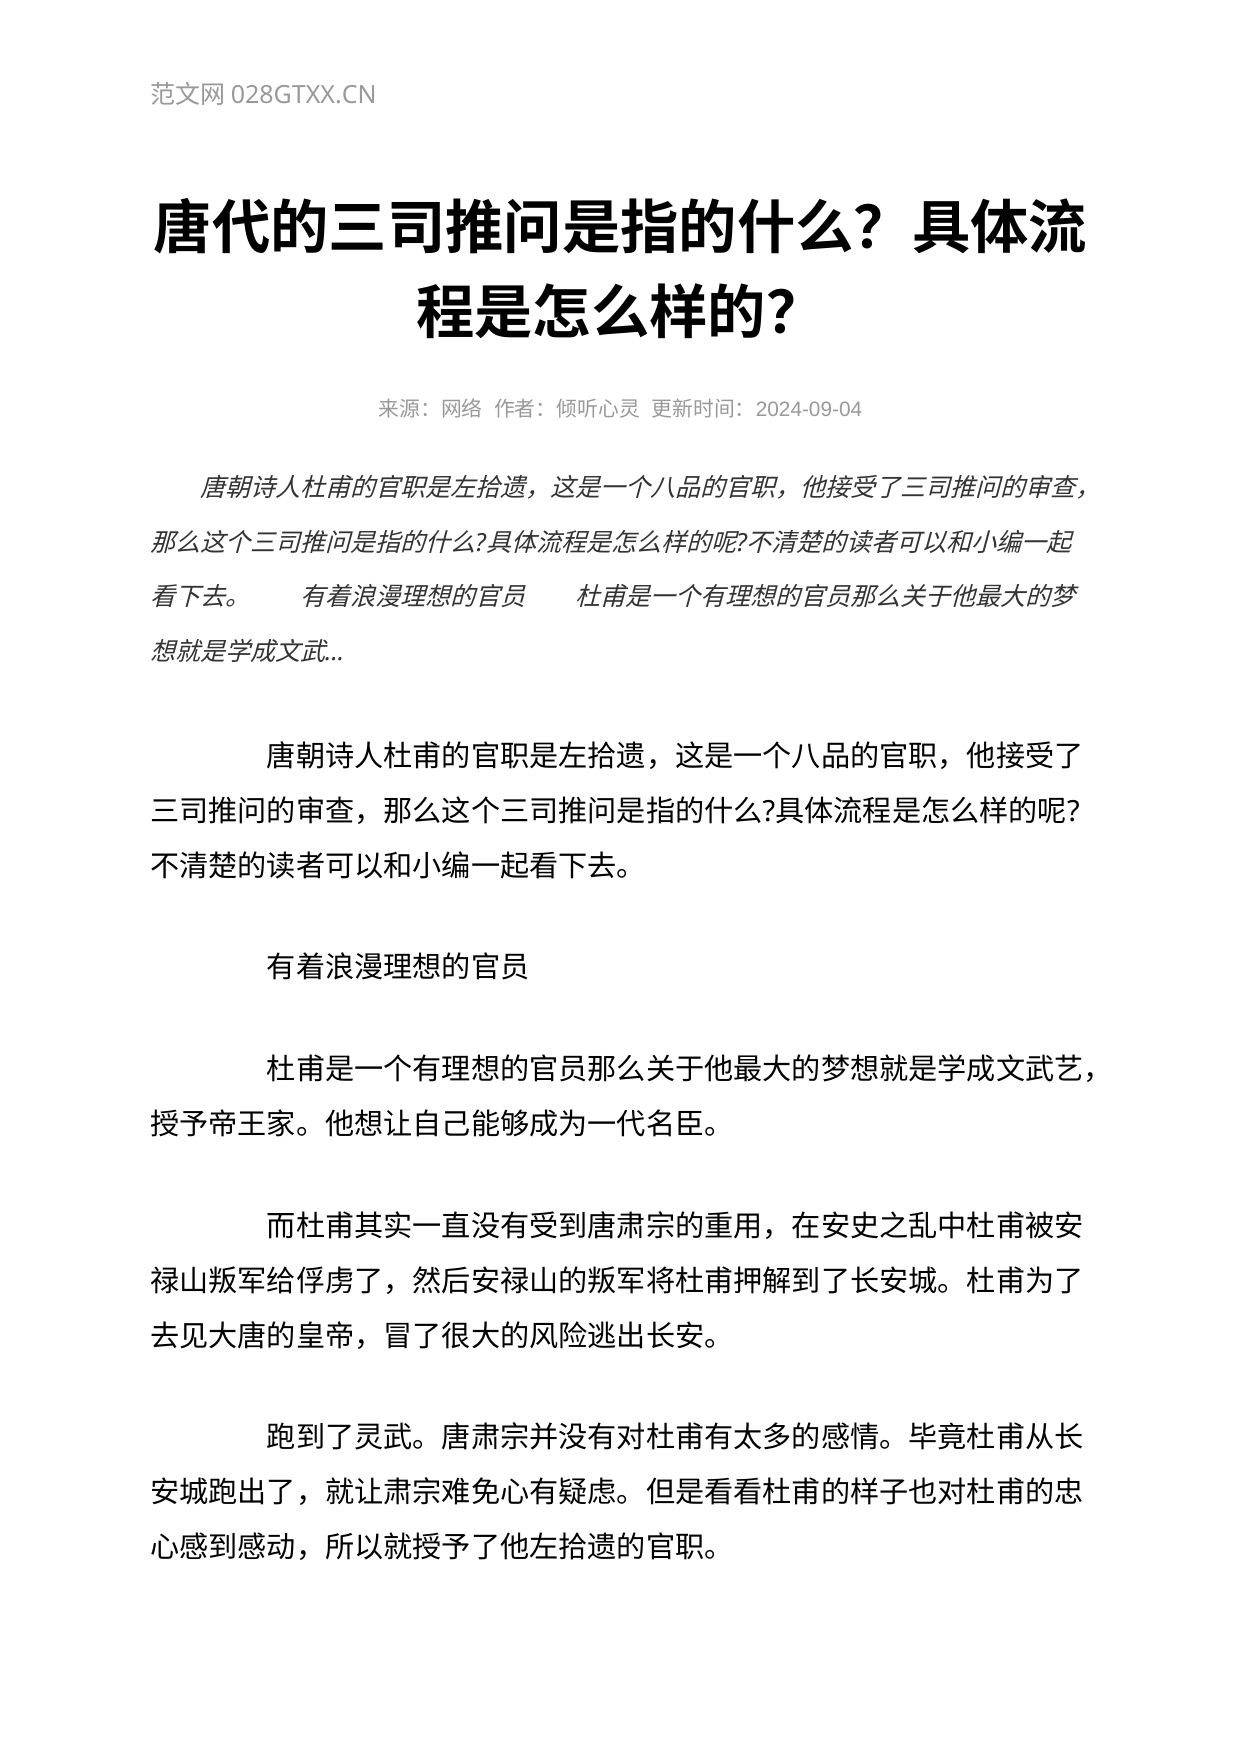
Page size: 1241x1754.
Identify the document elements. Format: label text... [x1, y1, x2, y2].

text 唐朝诗人杜甫的官职是左拾遗，这是一个八品的官职，他接受了三司推问的审查，那么这个三司推问是指的什么?具体流程是怎么样的呢?不清楚的读者可以和小编一起看下去。 有着浪漫理想的官员 杜甫是一个有理想的官员那么关于他最大的梦想就是学成文武... [150, 468, 1090, 667]
text 跑到了灵武。唐肃宗并没有对杜甫有太多的感情。毕竟杜甫从长安城跑出了，就让肃宗难免心有疑虑。但是看看杜甫的样子也对杜甫的忠心感到感动，所以就授予了他左拾遗的官职。 [150, 1414, 1090, 1566]
text 有着浪漫理想的官员 [150, 944, 1090, 986]
text 来源：网络 作者：倾听心灵 更新时间：2024-09-04 [150, 397, 1090, 421]
subtitle 唐代的三司推问是指的什么？具体流程是怎么样的？ [150, 181, 1090, 350]
text 杜甫是一个有理想的官员那么关于他最大的梦想就是学成文武艺，授予帝王家。他想让自己能够成为一代名臣。 [150, 1046, 1090, 1143]
text 而杜甫其实一直没有受到唐肃宗的重用，在安史之乱中杜甫被安禄山叛军给俘虏了，然后安禄山的叛军将杜甫押解到了长安城。杜甫为了去见大唐的皇帝，冒了很大的风险逃出长安。 [150, 1202, 1090, 1354]
text 唐朝诗人杜甫的官职是左拾遗，这是一个八品的官职，他接受了三司推问的审查，那么这个三司推问是指的什么?具体流程是怎么样的呢?不清楚的读者可以和小编一起看下去。 [150, 732, 1090, 884]
